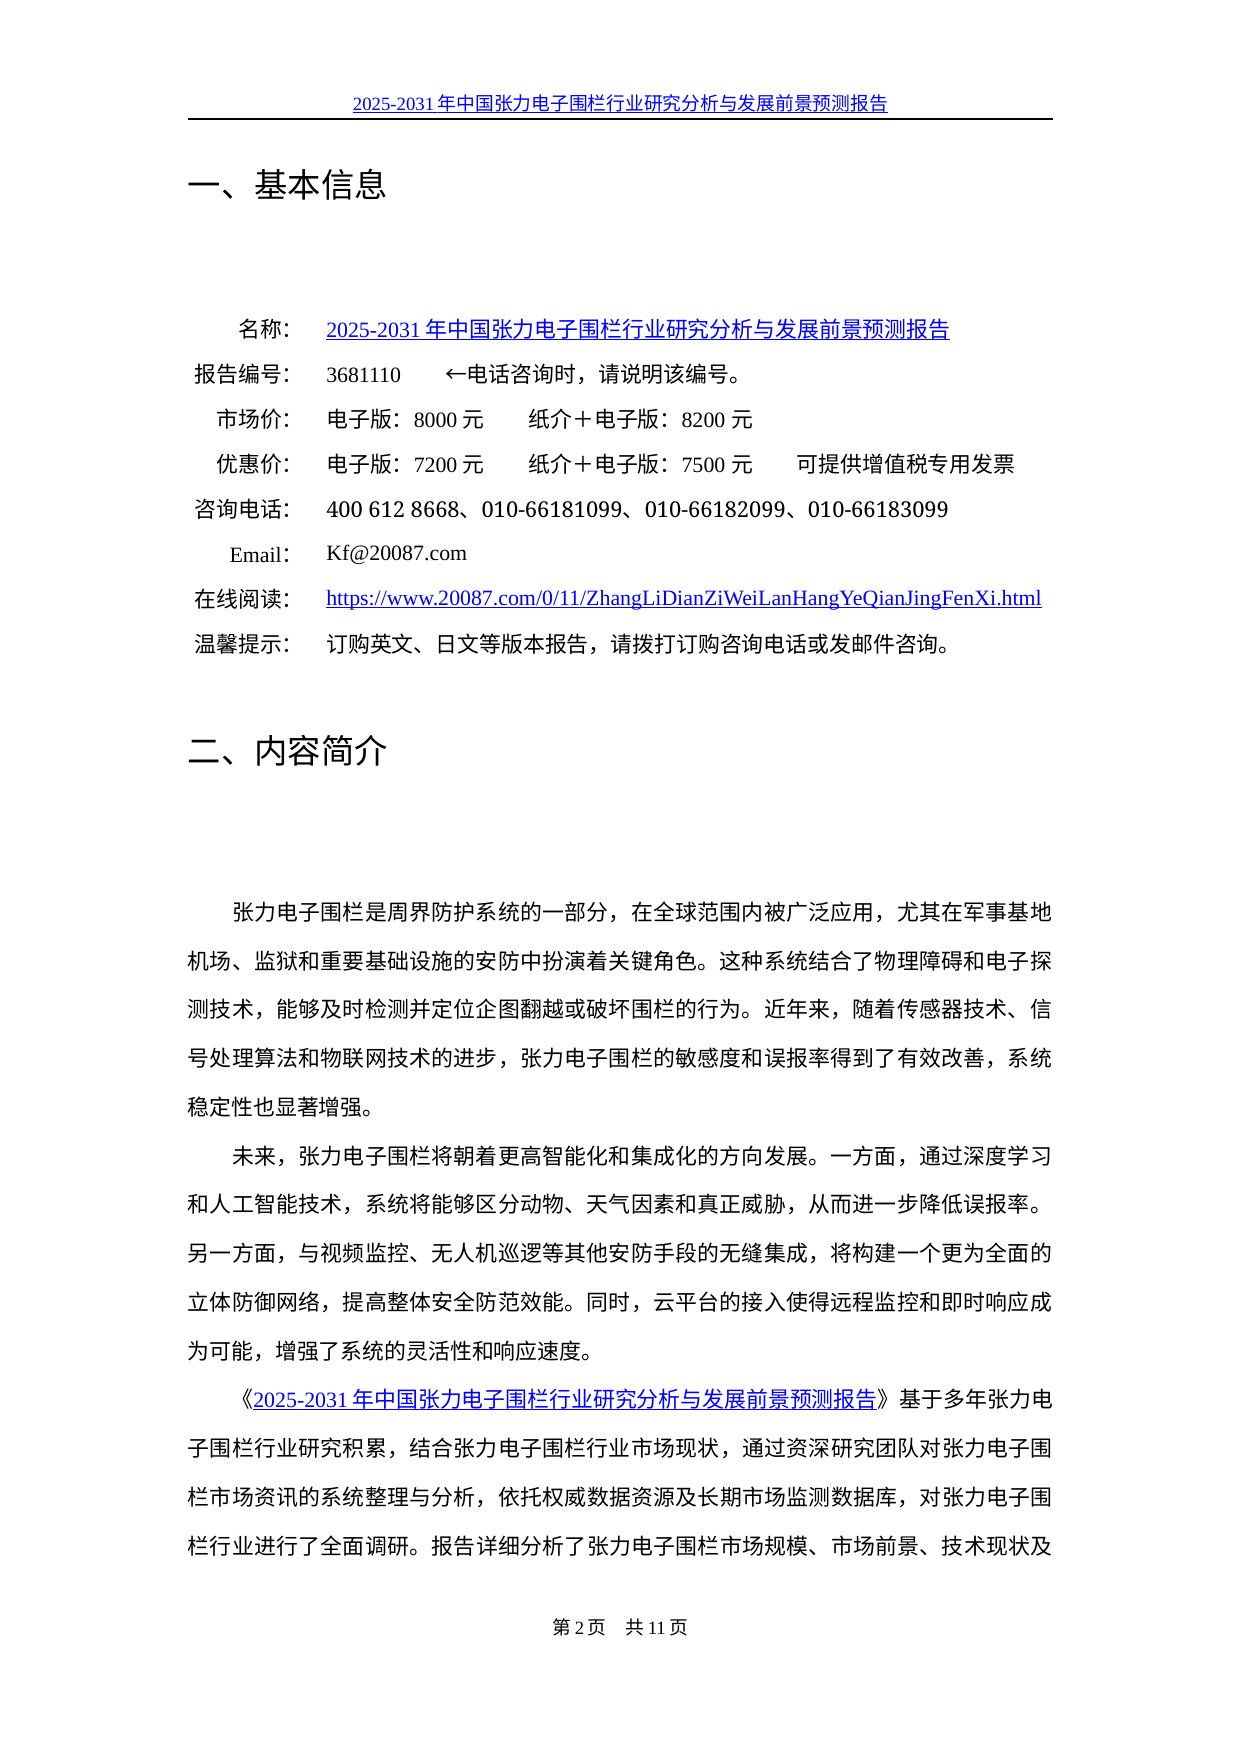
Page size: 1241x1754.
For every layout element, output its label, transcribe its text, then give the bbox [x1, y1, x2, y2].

table_cell 电子版：8000 元 纸介＋电子版：8200 元 [315, 402, 1073, 447]
table_cell 400 612 8668、010-66181099、010-66182099、010-66183099 [315, 492, 1073, 537]
table_cell 电子版：7200 元 纸介＋电子版：7500 元 可提供增值税专用发票 [315, 447, 1073, 492]
title 一、基本信息 [187, 150, 1053, 215]
table_cell 订购英文、日文等版本报告，请拨打订购咨询电话或发邮件咨询。 [315, 627, 1073, 672]
table_cell 报告编号： [167, 357, 315, 402]
table_cell 市场价： [167, 402, 315, 447]
table_cell 在线阅读： [167, 582, 315, 627]
table_cell Email： [167, 537, 315, 582]
table_header 2025-2031年中国张力电子围栏行业研究分析与发展前景预测报告 [315, 312, 1073, 357]
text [187, 894, 1053, 1561]
table_cell 咨询电话： [167, 492, 315, 537]
table_header 名称： [167, 312, 315, 357]
table_cell Kf@20087.com [315, 537, 1073, 582]
table_cell 3681110 ←电话咨询时，请说明该编号。 [315, 357, 1073, 402]
table_cell [315, 582, 1073, 627]
table_cell 温馨提示： [167, 627, 315, 672]
table_cell 优惠价： [167, 447, 315, 492]
title 二、内容简介 [187, 717, 1053, 782]
